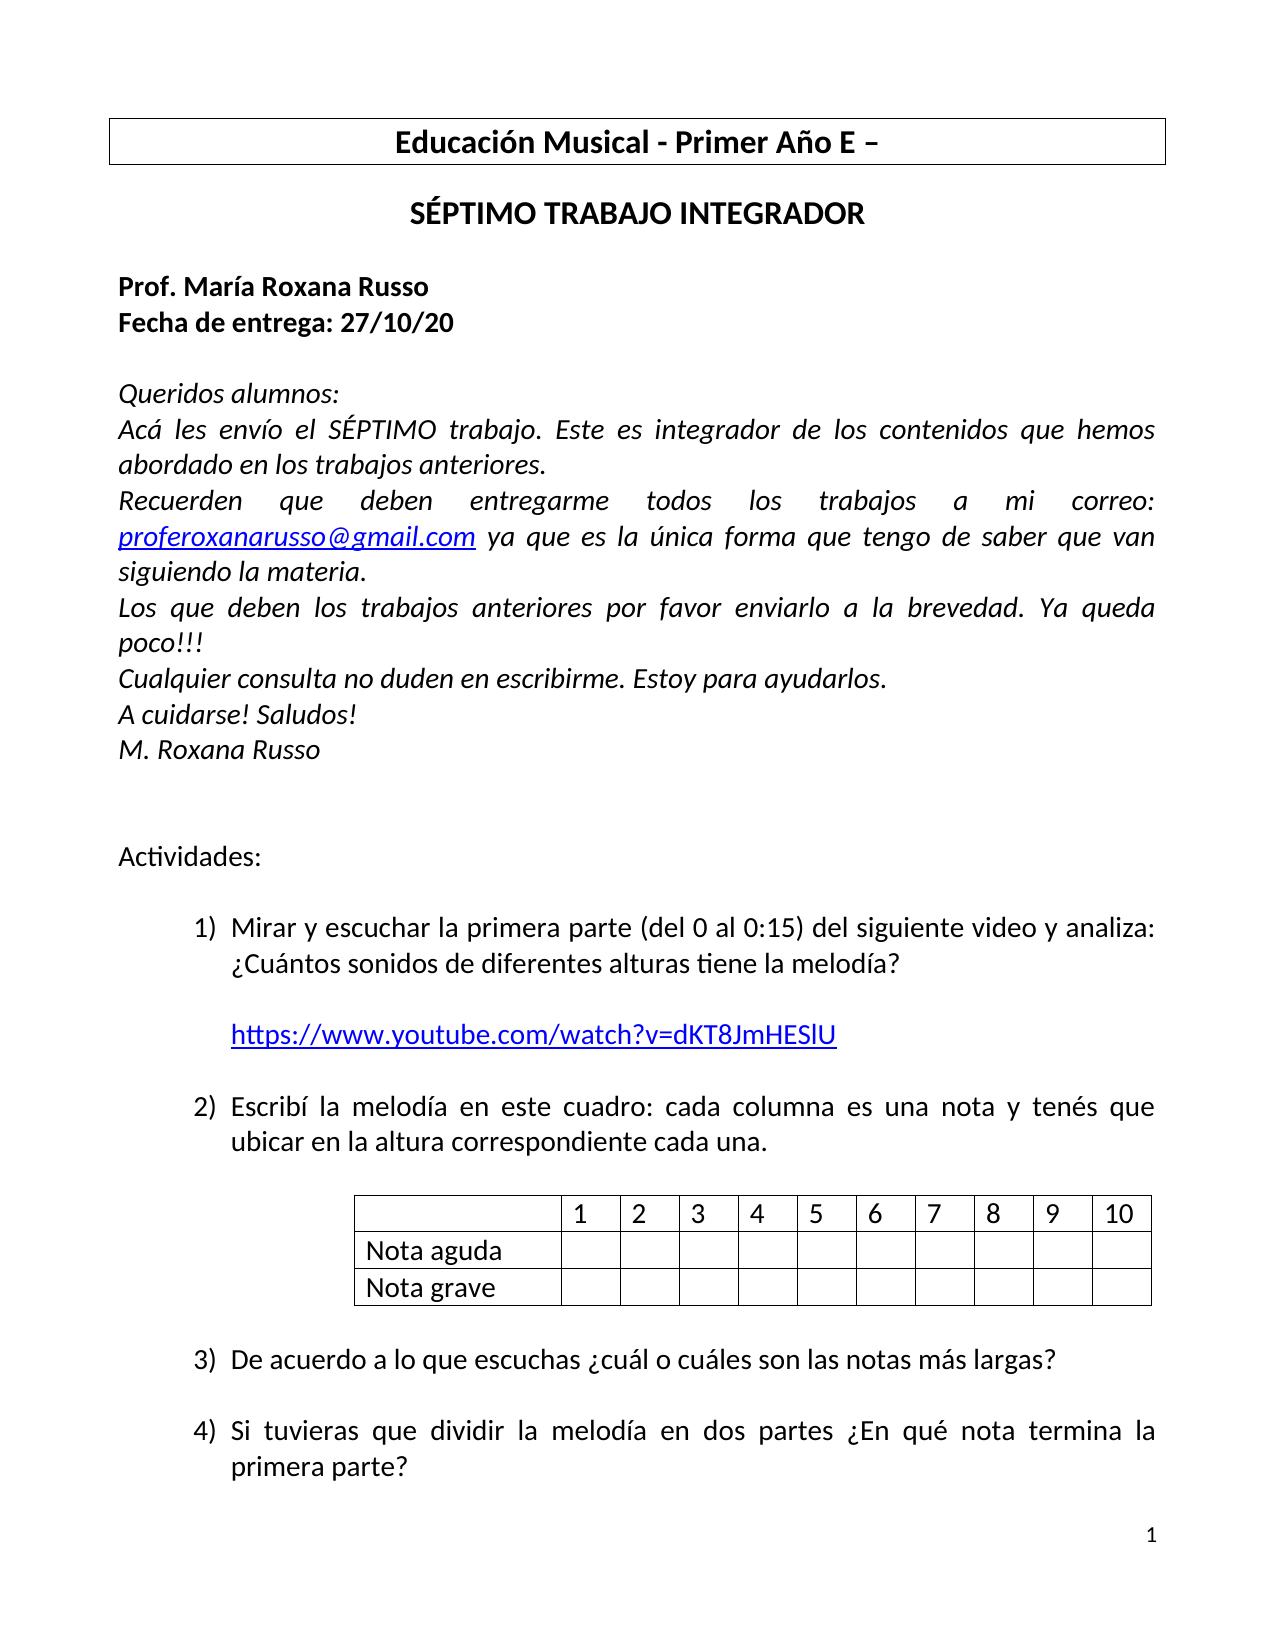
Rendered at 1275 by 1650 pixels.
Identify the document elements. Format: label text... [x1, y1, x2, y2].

table_cell [916, 1232, 974, 1268]
table_cell [621, 1232, 679, 1268]
table_header 5 [798, 1196, 856, 1231]
text A cuidarse! Saludos! [118, 696, 1157, 731]
table_cell [739, 1269, 797, 1304]
table_header 8 [975, 1196, 1033, 1231]
list Si tuvieras que dividir la melodía en dos partes ¿En qué nota termina la primera parte? [193, 1412, 1157, 1484]
table_cell [680, 1269, 738, 1304]
text Prof. María Roxana Russo [118, 268, 1157, 304]
table_header 3 [680, 1196, 738, 1231]
text Cualquier consulta no duden en escribirme. Estoy para ayudarlos. [118, 660, 1157, 696]
table_cell [680, 1232, 738, 1268]
list Escribí la melodía en este cuadro: cada columna es una nota y tenés que ubicar en la altura correspondiente cada una. [193, 1088, 1157, 1159]
table_cell [562, 1232, 620, 1268]
table_cell Nota grave [355, 1269, 561, 1304]
text Queridos alumnos: [118, 375, 1157, 411]
table_cell [857, 1232, 915, 1268]
table_cell [1093, 1269, 1151, 1304]
text Fecha de entrega: 27/10/20 [118, 304, 1157, 339]
table_header [355, 1196, 561, 1231]
list Mirar y escuchar la primera parte (del 0 al 0:15) del siguiente video y analiza: ¿Cuántos sonidos de diferentes alturas tiene la melodía? [193, 909, 1157, 981]
table_cell [798, 1232, 856, 1268]
table_cell [857, 1269, 915, 1304]
table_header 7 [916, 1196, 974, 1231]
table_cell [1034, 1232, 1092, 1268]
text Actividades: [118, 838, 1157, 874]
table_cell Nota aguda [355, 1232, 561, 1268]
table_cell [975, 1269, 1033, 1304]
table_header 10 [1093, 1196, 1151, 1231]
table_cell [1034, 1269, 1092, 1304]
text Los que deben los trabajos anteriores por favor enviarlo a la brevedad. Ya queda poco!!! [118, 589, 1157, 660]
table_header 4 [739, 1196, 797, 1231]
text SÉPTIMO TRABAJO INTEGRADOR [118, 192, 1157, 233]
table_header 2 [621, 1196, 679, 1231]
list De acuerdo a lo que escuchas ¿cuál o cuáles son las notas más largas? [193, 1341, 1157, 1377]
list https://www.youtube.com/watch?v=dKT8JmHESlU [231, 1016, 1157, 1052]
text Acá les envío el SÉPTIMO trabajo. Este es integrador de los contenidos que hemos abordado en los trabajos anteriores. [118, 411, 1157, 482]
text M. Roxana Russo [118, 731, 1157, 767]
table_header 9 [1034, 1196, 1092, 1231]
table_cell [1093, 1232, 1151, 1268]
table_cell [975, 1232, 1033, 1268]
text Recuerden que deben entregarme todos los trabajos a mi correo: proferoxanarusso@gmail.com ya que es la única forma que tengo de saber que van siguiendo la materia. [118, 482, 1157, 589]
table_header 1 [562, 1196, 620, 1231]
table_cell [916, 1269, 974, 1304]
table_cell [621, 1269, 679, 1304]
table_cell [562, 1269, 620, 1304]
table_cell [798, 1269, 856, 1304]
text Educación Musical - Primer Año E – [110, 119, 1165, 164]
table_cell [739, 1232, 797, 1268]
table_header 6 [857, 1196, 915, 1231]
